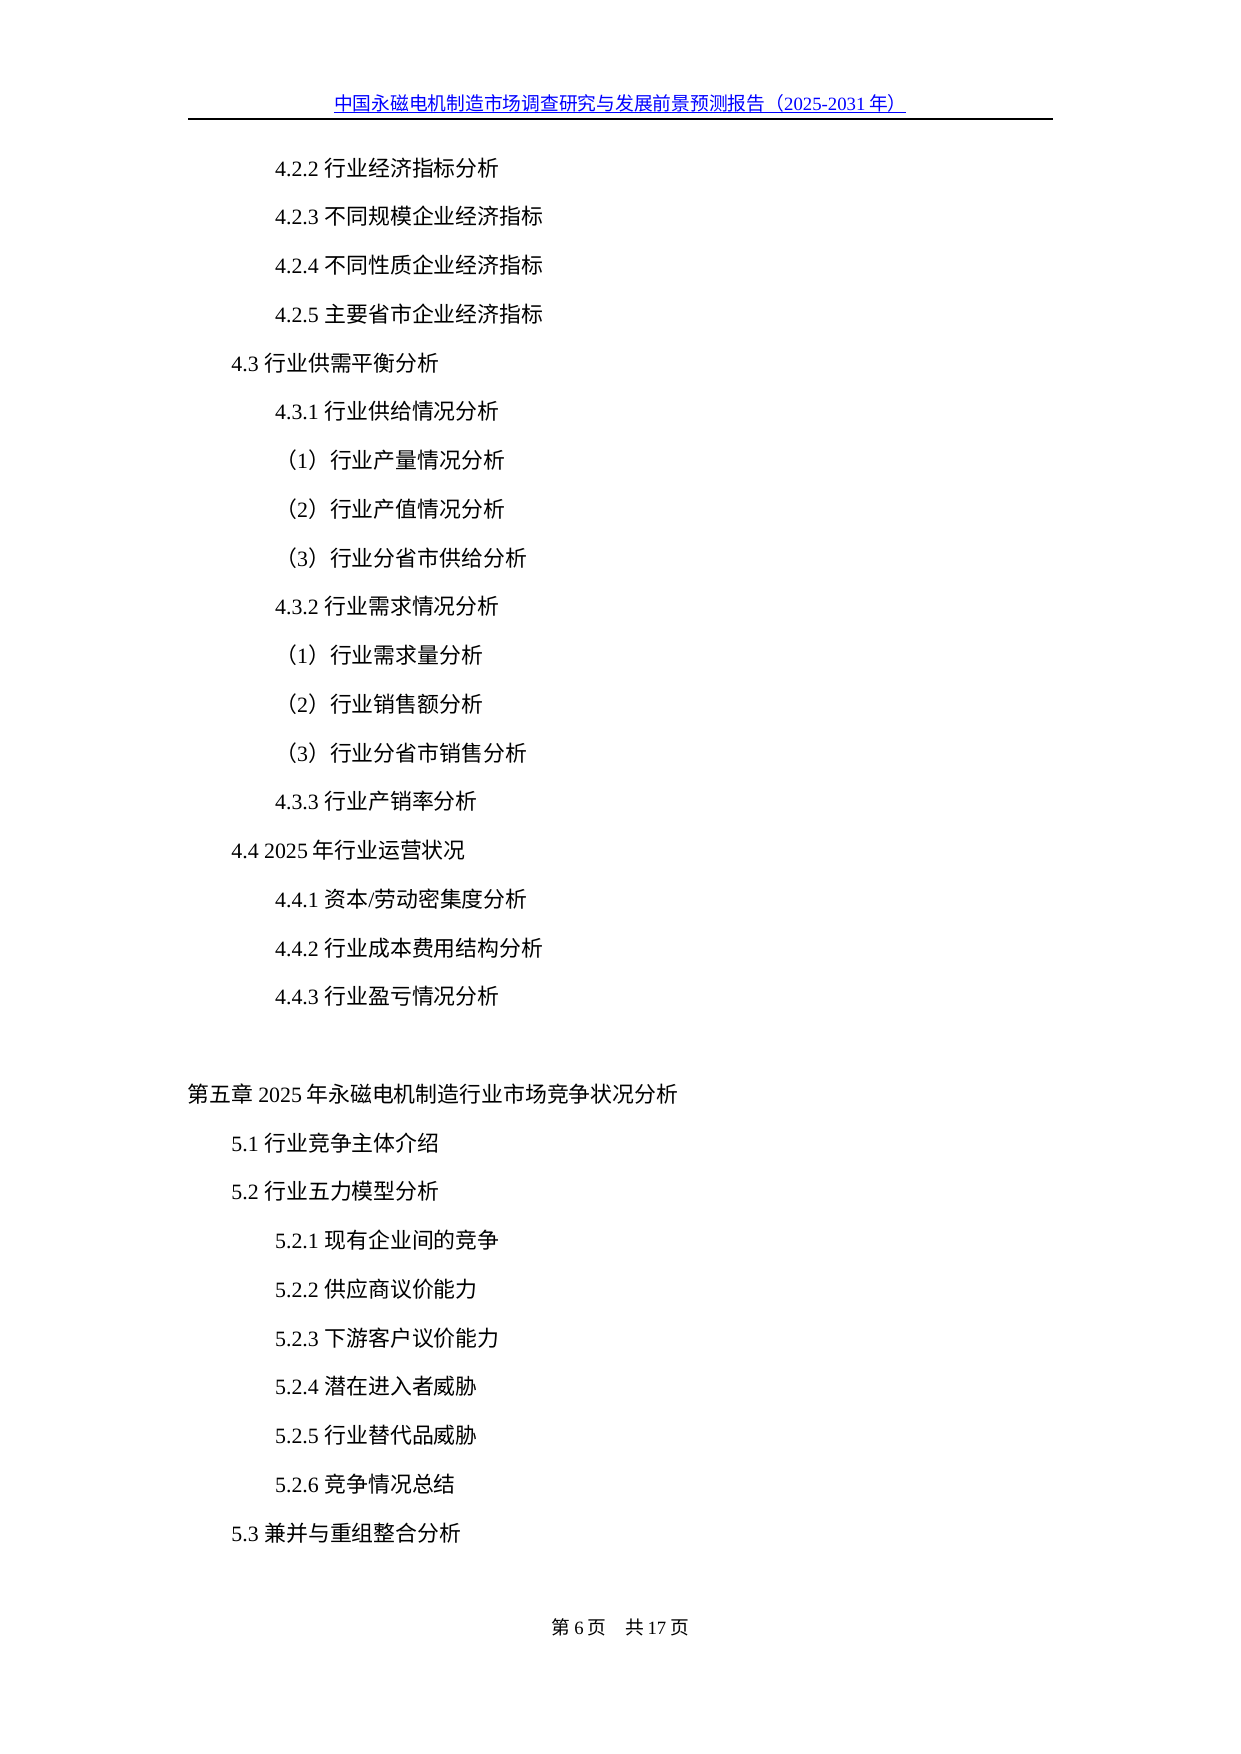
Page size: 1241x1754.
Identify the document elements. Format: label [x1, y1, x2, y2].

text [187, 150, 1053, 1548]
